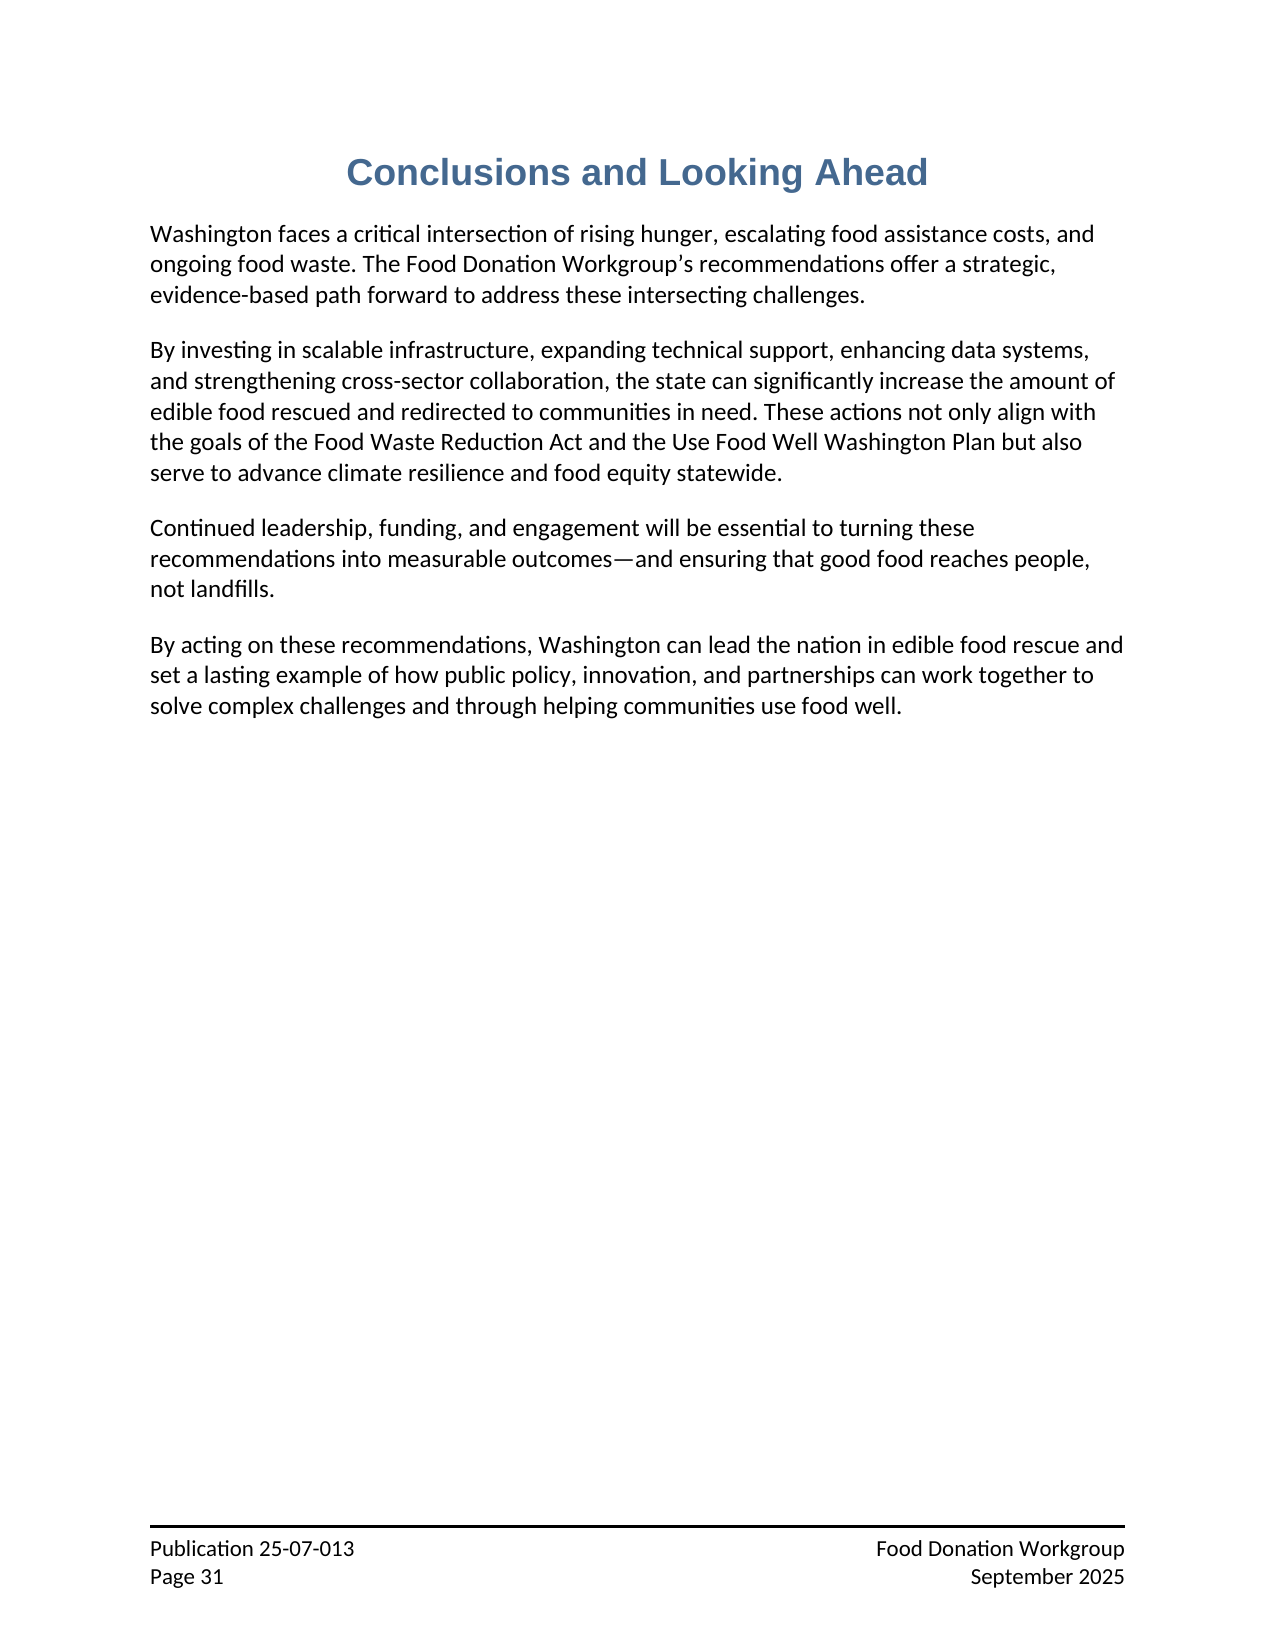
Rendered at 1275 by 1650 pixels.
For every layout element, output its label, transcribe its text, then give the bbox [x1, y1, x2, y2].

text Washington faces a critical intersection of rising hunger, escalating food assistance costs, and ongoing food waste. The Food Donation Workgroup’s recommendations offer a strategic, evidence-based path forward to address these intersecting challenges. [150, 218, 1125, 310]
text By acting on these recommendations, Washington can lead the nation in edible food rescue and set a lasting example of how public policy, innovation, and partnerships can work together to solve complex challenges and through helping communities use food well. [150, 629, 1125, 720]
subtitle Conclusions and Looking Ahead [150, 150, 1125, 193]
text By investing in scalable infrastructure, expanding technical support, enhancing data systems, and strengthening cross-sector collaboration, the state can significantly increase the amount of edible food rescued and redirected to communities in need. These actions not only align with the goals of the Food Waste Reduction Act and the Use Food Well Washington Plan but also serve to advance climate resilience and food equity statewide. [150, 335, 1125, 487]
text Continued leadership, funding, and engagement will be essential to turning these recommendations into measurable outcomes—and ensuring that good food reaches people, not landfills. [150, 512, 1125, 604]
